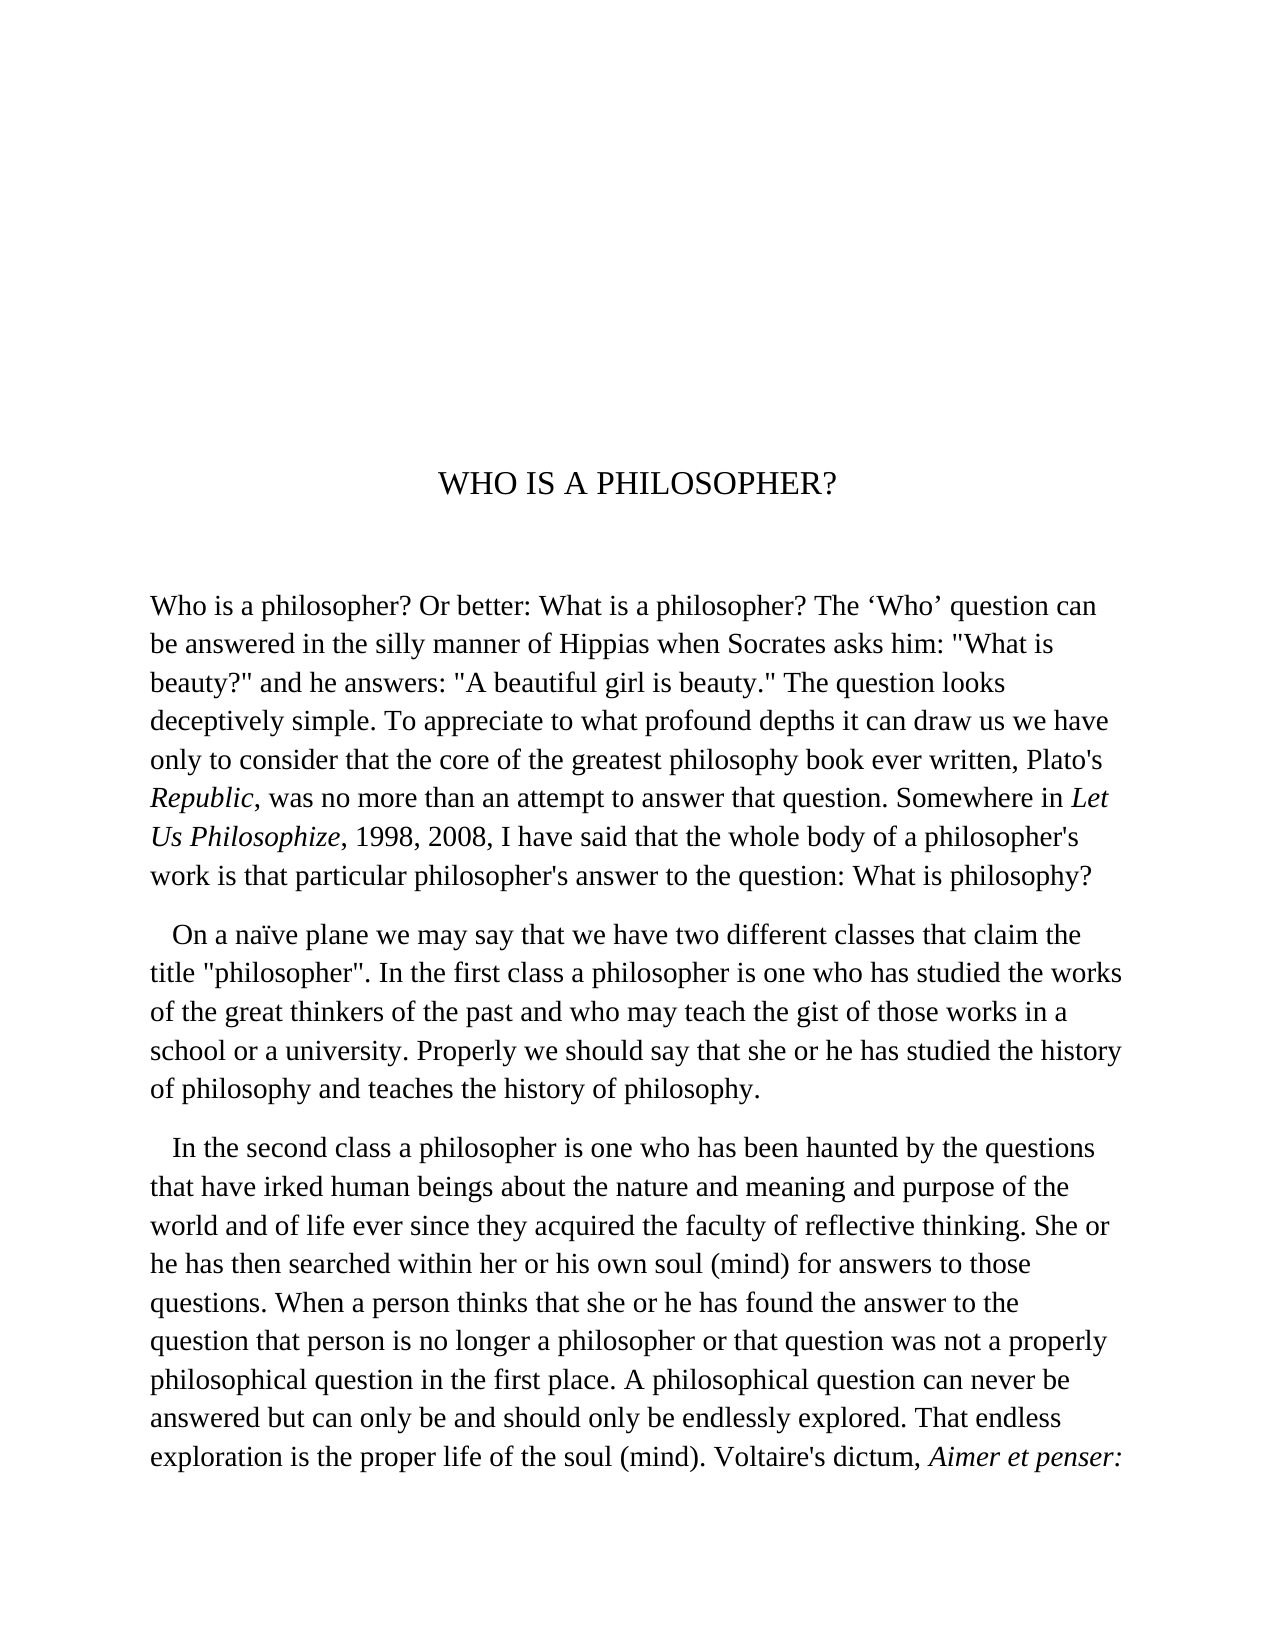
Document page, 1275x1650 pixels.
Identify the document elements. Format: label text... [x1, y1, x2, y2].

text WHO IS A PHILOSOPHER? [150, 464, 1125, 502]
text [150, 1131, 1125, 1472]
text On a naïve plane we may say that we have two different classes that claim the title "philosopher". In the first class a philosopher is one who has studied the works of the great thinkers of the past and who may teach the gist of those works in a school or a university. Properly we should say that she or he has studied the history of philosophy and teaches the history of philosophy. [150, 917, 1125, 1105]
text Who is a philosopher? Or better: What is a philosopher? The ‘Who’ question can be answered in the silly manner of Hippias when Socrates asks him: "What is beauty?" and he answers: "A beautiful girl is beauty." The question looks deceptively simple. To appreciate to what profound depths it can draw us we have only to consider that the core of the greatest philosophy book ever written, Plato's Republic, was no more than an attempt to answer that question. Somewhere in Let Us Philosophize, 1998, 2008, I have said that the whole body of a philosopher's work is that particular philosopher's answer to the question: What is philosophy? [150, 588, 1125, 891]
